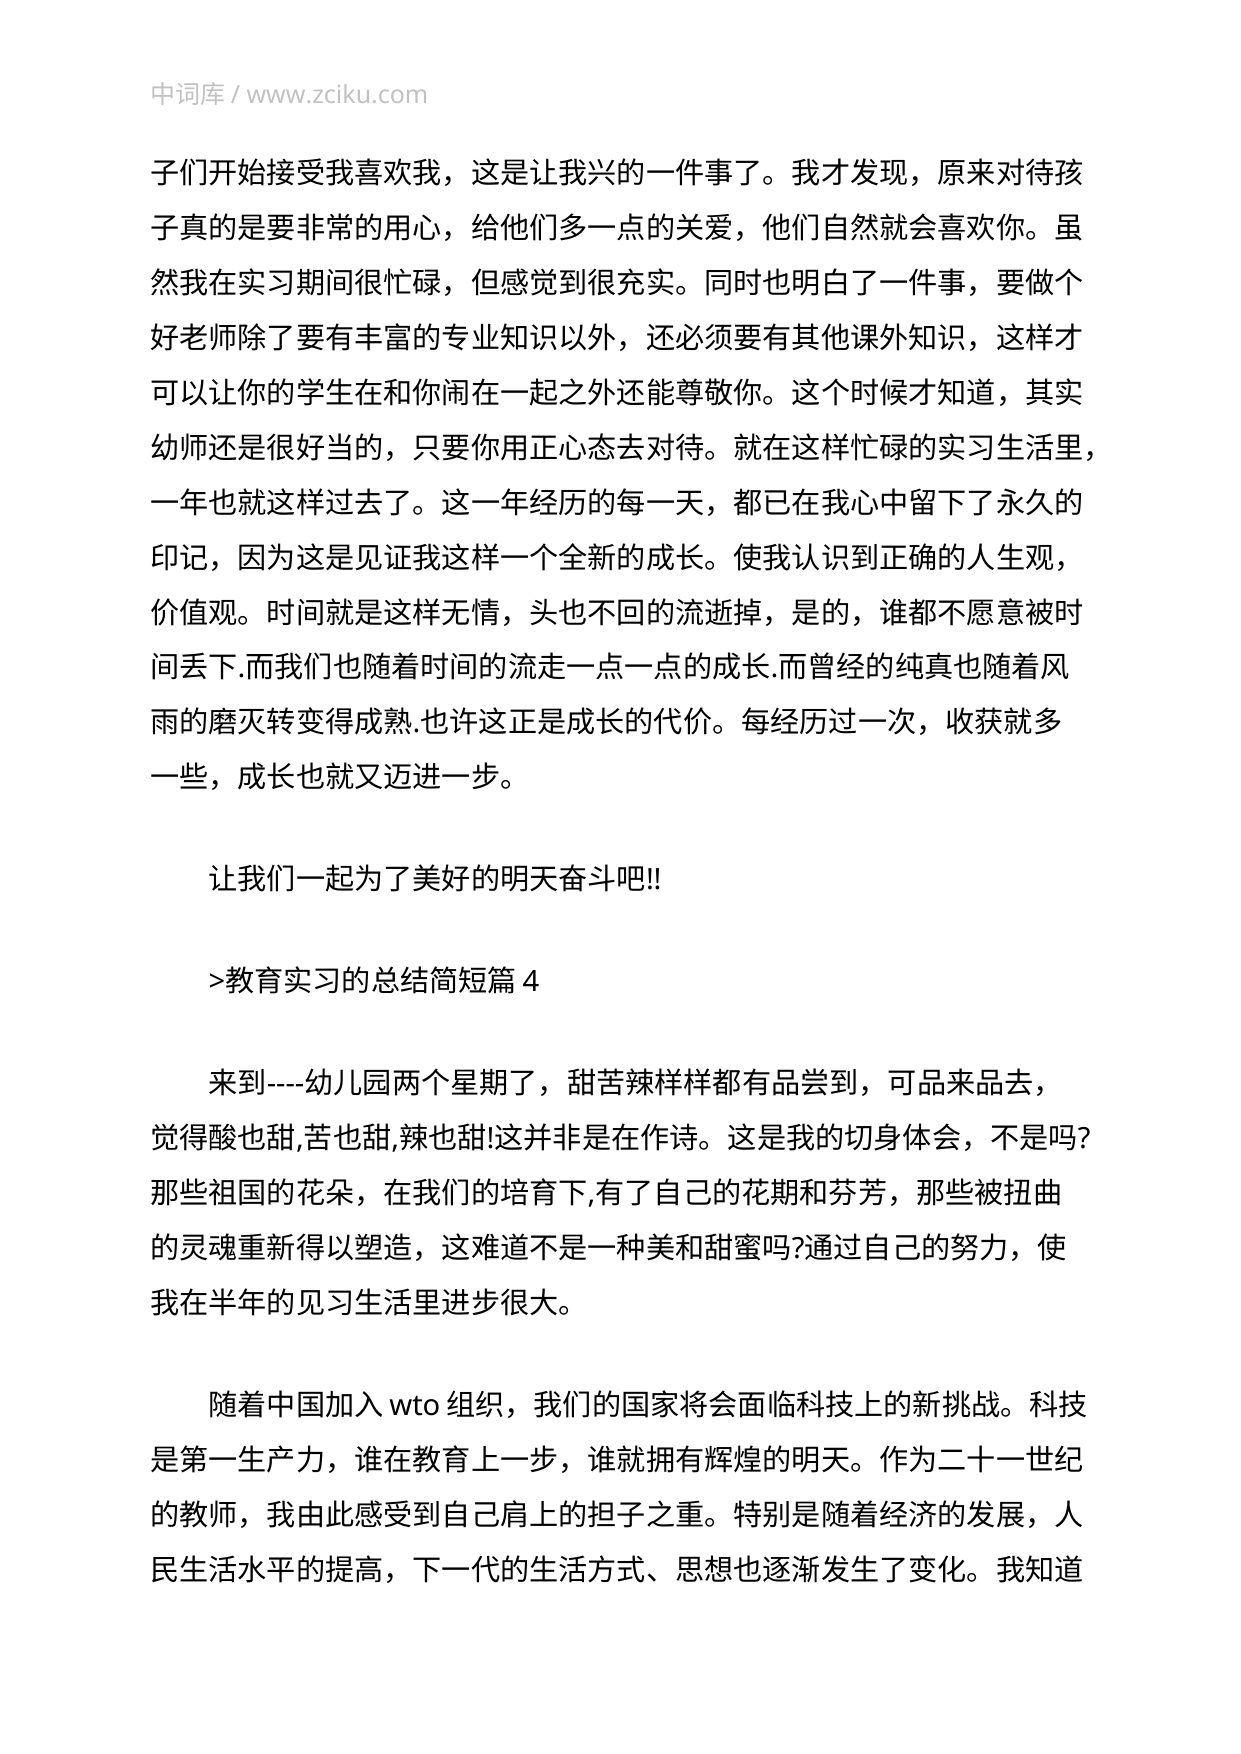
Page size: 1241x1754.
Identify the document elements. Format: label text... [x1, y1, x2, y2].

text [150, 1382, 1090, 1589]
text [150, 150, 1090, 796]
text 让我们一起为了美好的明天奋斗吧!! [150, 856, 1090, 898]
text 来到----幼儿园两个星期了，甜苦辣样样都有品尝到，可品来品去，觉得酸也甜,苦也甜,辣也甜!这并非是在作诗。这是我的切身体会，不是吗?那些祖国的花朵，在我们的培育下,有了自己的花期和芬芳，那些被扭曲的灵魂重新得以塑造，这难道不是一种美和甜蜜吗?通过自己的努力，使我在半年的见习生活里进步很大。 [150, 1060, 1090, 1322]
text >教育实习的总结简短篇4 [150, 958, 1090, 1000]
